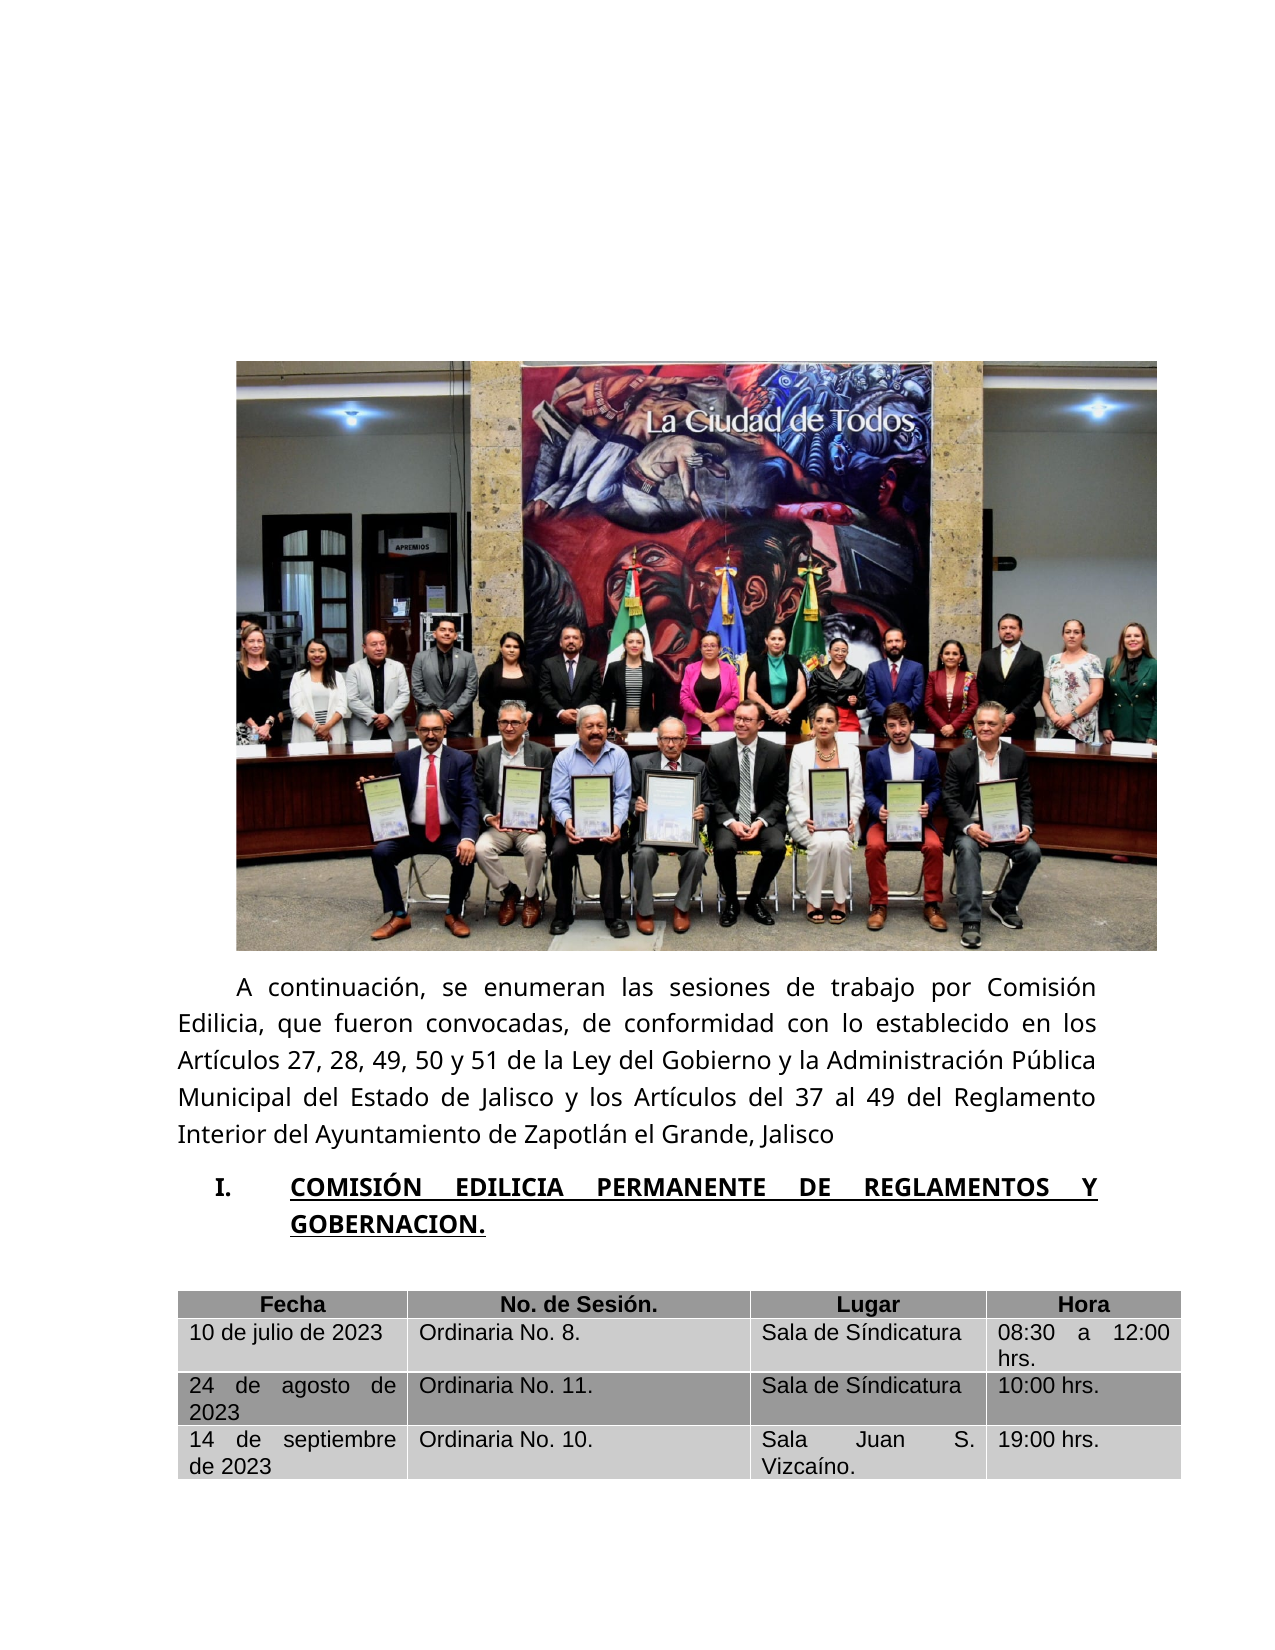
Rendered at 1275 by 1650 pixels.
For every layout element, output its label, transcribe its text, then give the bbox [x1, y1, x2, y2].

table_cell 24 de agosto de 2023 [178, 1373, 407, 1425]
table_cell 10 de julio de 2023 [178, 1319, 407, 1371]
table_cell Sala Juan S. Vizcaíno. [751, 1426, 986, 1479]
table_cell 08:30 a 12:00 hrs. [987, 1319, 1181, 1371]
text A continuación, se enumeran las sesiones de trabajo por Comisión Edilicia, que fueron convocadas, de conformidad con lo establecido en los Artículos 27, 28, 49, 50 y 51 de la Ley del Gobierno y la Administración Pública Municipal del Estado de Jalisco y los Artículos del 37 al 49 del Reglamento Interior del Ayuntamiento de Zapotlán el Grande, Jalisco [177, 969, 1098, 1151]
table_cell Ordinaria No. 11. [408, 1373, 750, 1425]
table_cell Ordinaria No. 10. [408, 1426, 750, 1479]
table_header Lugar [751, 1291, 986, 1318]
list COMISIÓN EDILICIA PERMANENTE DE REGLAMENTOS Y GOBERNACION. [215, 1170, 1098, 1241]
table_cell 19:00 hrs. [987, 1426, 1181, 1479]
table_cell Sala de Síndicatura [751, 1373, 986, 1425]
table_cell Ordinaria No. 8. [408, 1319, 750, 1371]
table_header Hora [987, 1291, 1181, 1318]
table_cell 14 de septiembre de 2023 [178, 1426, 407, 1479]
table_cell 10:00 hrs. [987, 1373, 1181, 1425]
table_header Fecha [178, 1291, 407, 1318]
table_header No. de Sesión. [408, 1291, 750, 1318]
table_cell Sala de Síndicatura [751, 1319, 986, 1371]
picture [236, 361, 1157, 951]
